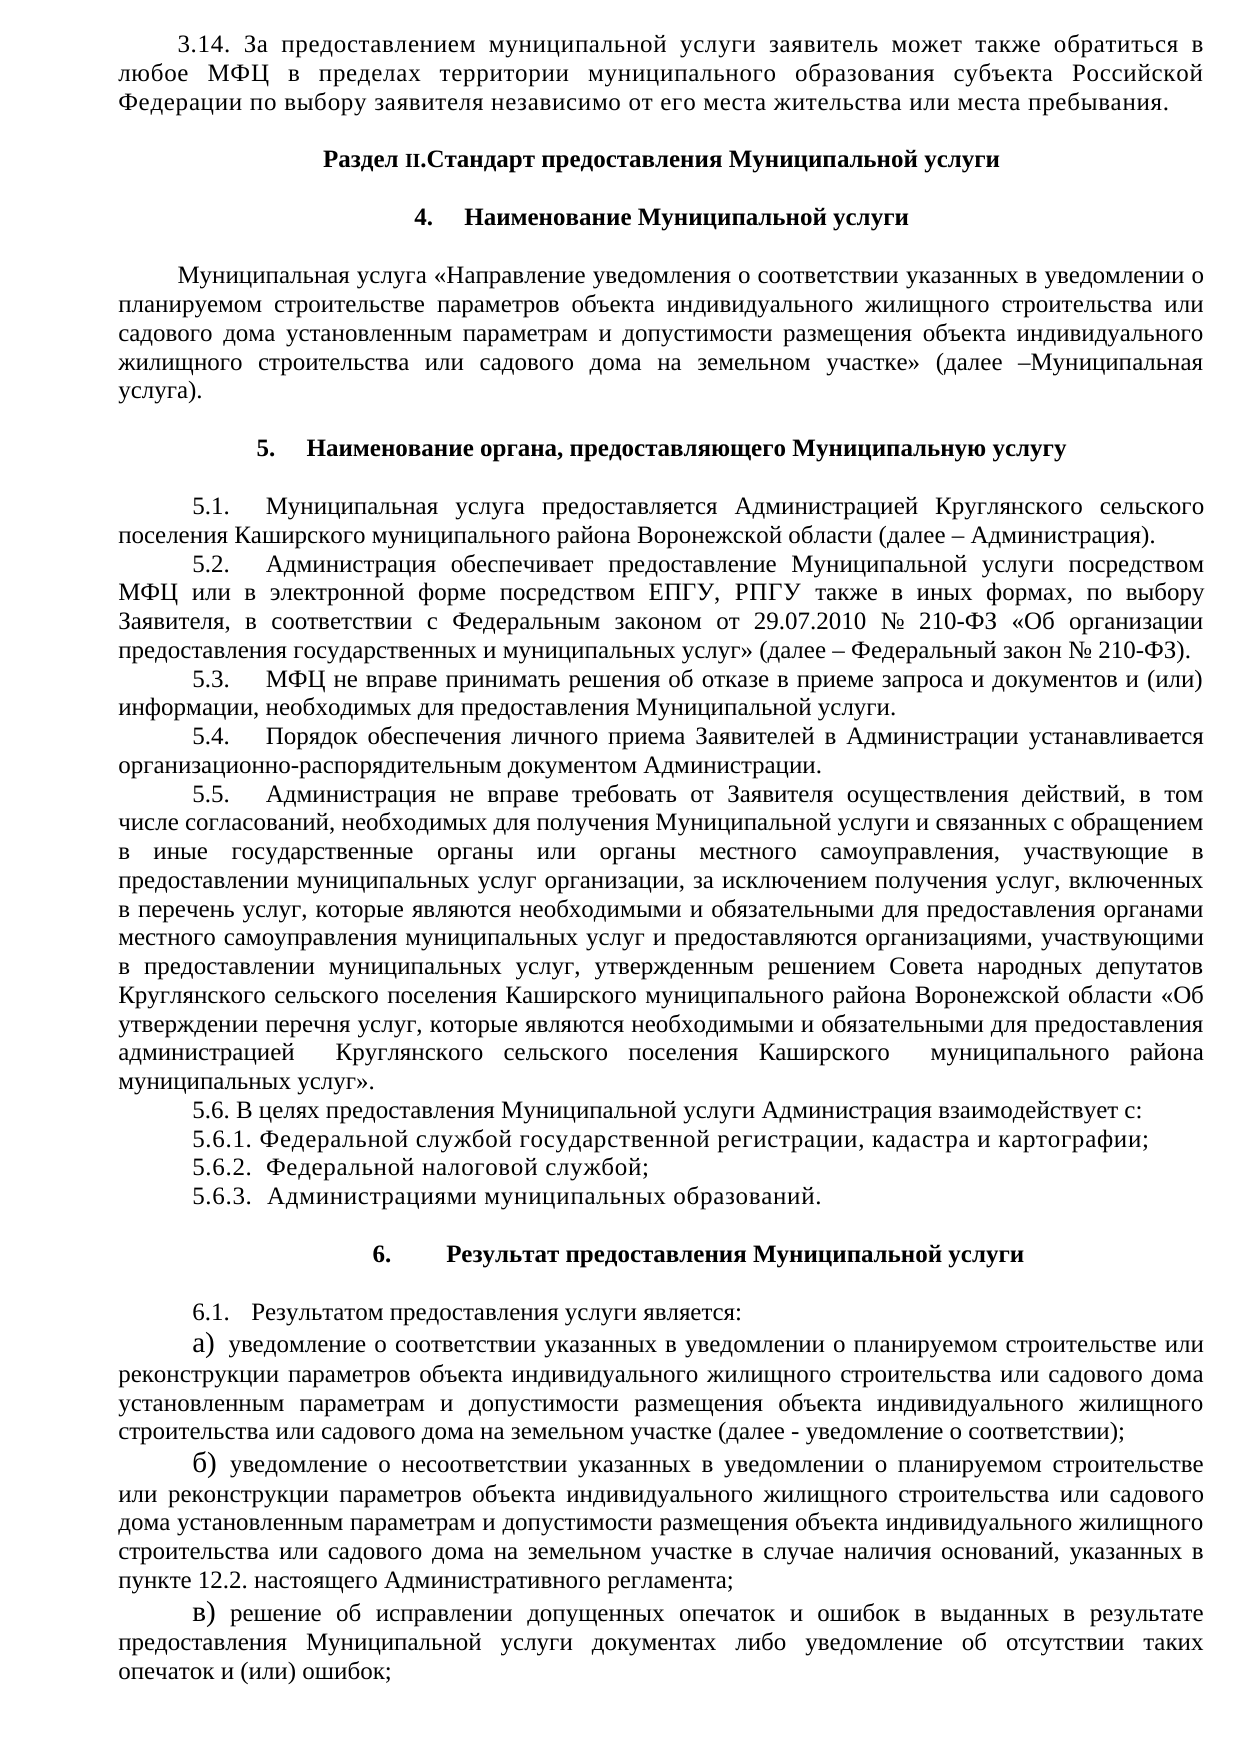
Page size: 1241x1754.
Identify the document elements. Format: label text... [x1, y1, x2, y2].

list Порядок обеспечения личного приема Заявителей в Администрации устанавливается организационно-распорядительным документом Администрации. [118, 721, 1205, 779]
list уведомление о соответствии указанных в уведомлении о планируемом строительстве или реконструкции параметров объекта индивидуального жилищного строительства или садового дома установленным параметрам и допустимости размещения объекта индивидуального жилищного строительства или садового дома на земельном участке (далее - уведомление о соответствии); [118, 1325, 1205, 1445]
text 5.6. В целях предоставления Муниципальной услуги Администрация взаимодействует с: [118, 1095, 1205, 1124]
list Наименование Муниципальной услуги [118, 202, 1205, 231]
list Муниципальная услуга предоставляется Администрацией Круглянского сельского поселения Каширского муниципального района Воронежской области (далее – Администрация). [118, 491, 1205, 549]
list Администрация обеспечивает предоставление Муниципальной услуги посредством МФЦ или в электронной форме посредством ЕПГУ, РПГУ также в иных формах, по выбору Заявителя, в соответствии с Федеральным законом от 29.07.2010 № 210-ФЗ «Об организации предоставления государственных и муниципальных услуг» (далее – Федеральный закон № 210-ФЗ). [118, 549, 1205, 664]
list уведомление о несоответствии указанных в уведомлении о планируемом строительстве или реконструкции параметров объекта индивидуального жилищного строительства или садового дома установленным параметрам и допустимости размещения объекта индивидуального жилищного строительства или садового дома на земельном участке в случае наличия оснований, указанных в пункте 12.2. настоящего Административного регламента; [118, 1445, 1205, 1594]
list Администрациями муниципальных образований. [118, 1181, 1205, 1210]
text 5.6.1. Федеральной службой государственной регистрации, кадастра и картографии; [118, 1124, 1205, 1152]
list Федеральной налоговой службой; [118, 1152, 1205, 1181]
list МФЦ не вправе принимать решения об отказе в приеме запроса и документов и (или) информации, необходимых для предоставления Муниципальной услуги. [118, 664, 1205, 721]
text 3.14. За предоставлением муниципальной услуги заявитель может также обратиться в любое МФЦ в пределах территории муниципального образования субъекта Российской Федерации по выбору заявителя независимо от его места жительства или места пребывания. [118, 29, 1205, 116]
list Результат предоставления Муниципальной услуги [118, 1239, 1205, 1267]
text Муниципальная услуга «Направление уведомления о соответствии указанных в уведомлении о планируемом строительстве параметров объекта индивидуального жилищного строительства или садового дома установленным параметрам и допустимости размещения объекта индивидуального жилищного строительства или садового дома на земельном участке» (далее –Муниципальная услуга). [118, 260, 1205, 404]
list Результатом предоставления услуги является: [118, 1297, 1205, 1325]
list Наименование органа, предоставляющего Муниципальную услугу [118, 433, 1205, 462]
list Администрация не вправе требовать от Заявителя осуществления действий, в том числе согласований, необходимых для получения Муниципальной услуги и связанных с обращением в иные государственные органы или органы местного самоуправления, участвующие в предоставлении муниципальных услуг организации, за исключением получения услуг, включенных в перечень услуг, которые являются необходимыми и обязательными для предоставления органами местного самоуправления муниципальных услуг и предоставляются организациями, участвующими в предоставлении муниципальных услуг, утвержденным решением Совета народных депутатов Круглянского сельского поселения Каширского муниципального района Воронежской области «Об утверждении перечня услуг, которые являются необходимыми и обязательными для предоставления администрацией Круглянского сельского поселения Каширского муниципального района муниципальных услуг». [118, 779, 1205, 1095]
text Раздел ii.Стандарт предоставления Муниципальной услуги [118, 144, 1205, 173]
list решение об исправлении допущенных опечаток и ошибок в выданных в результате предоставления Муниципальной услуги документах либо уведомление об отсутствии таких опечаток и (или) ошибок; [118, 1594, 1205, 1685]
